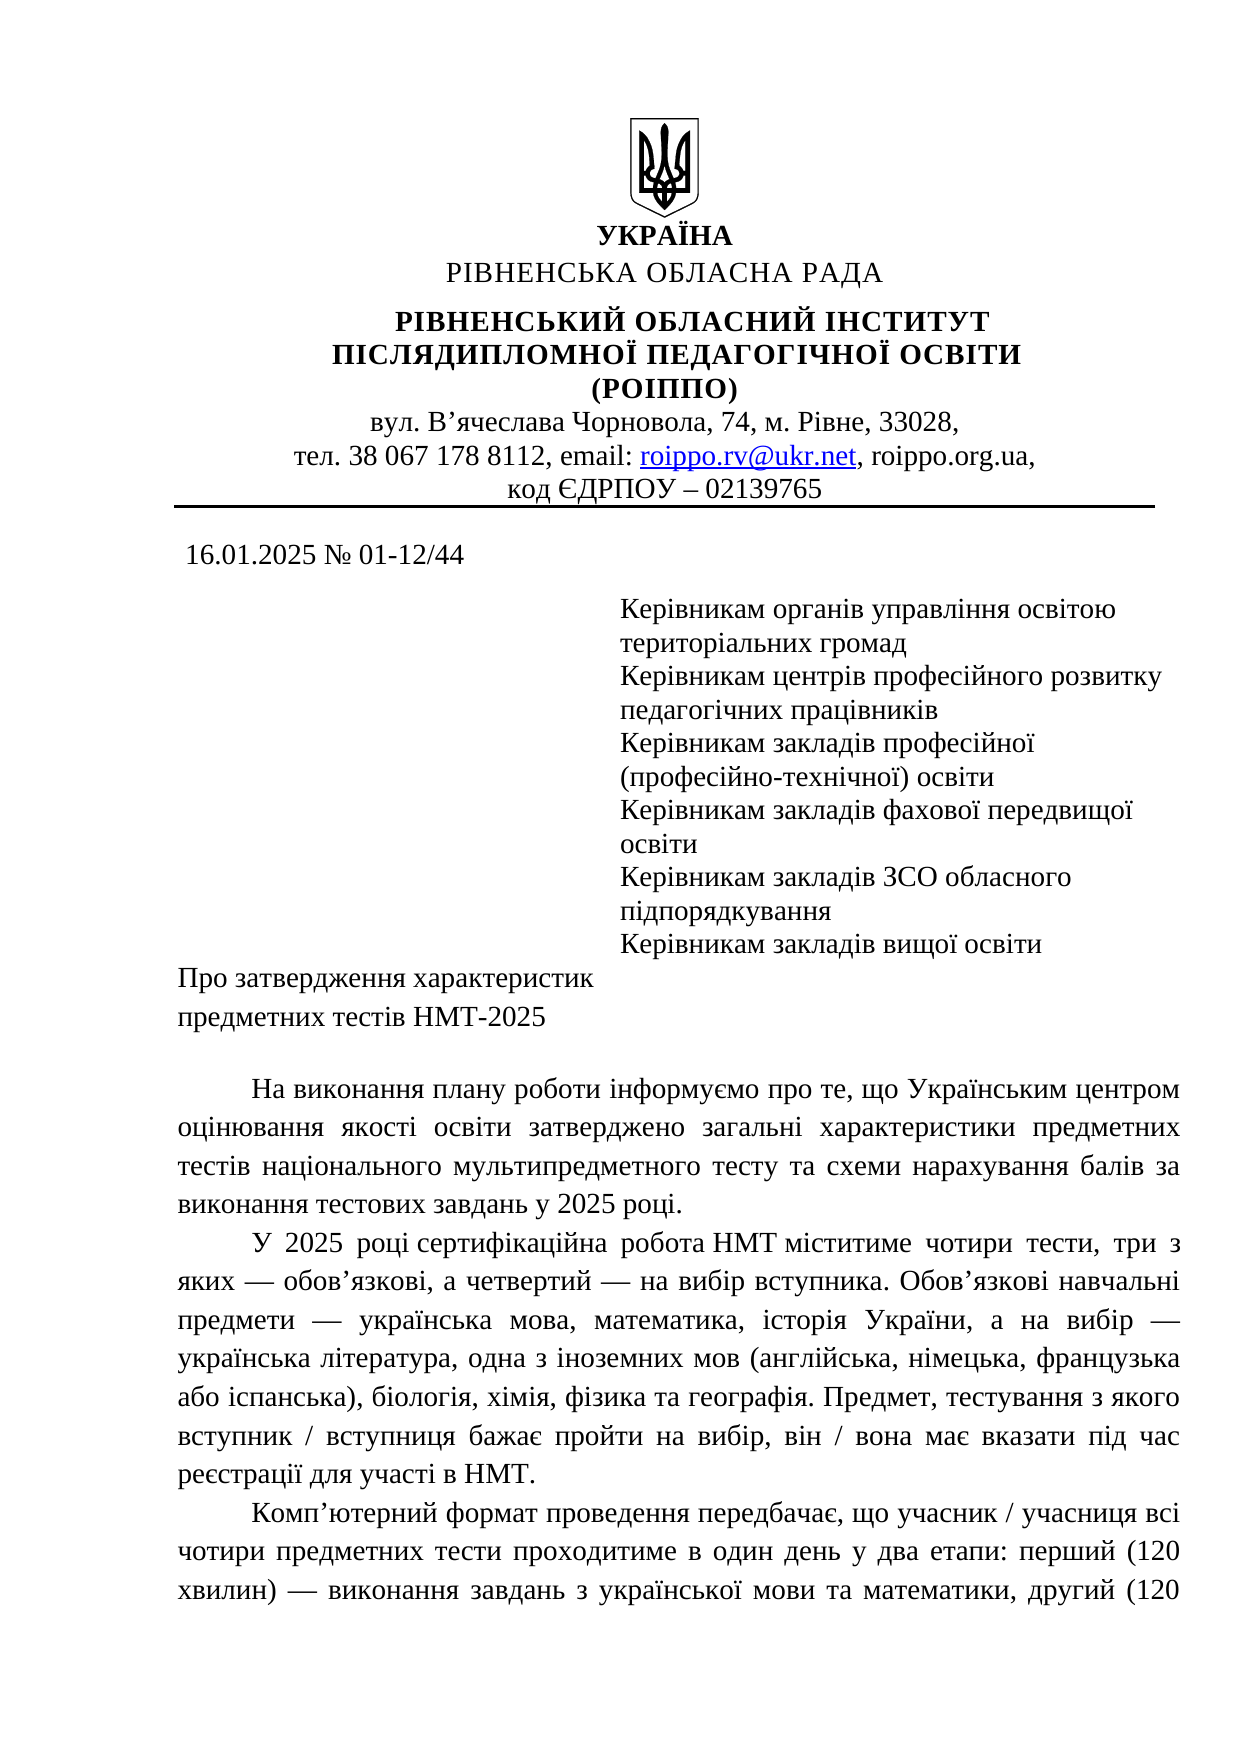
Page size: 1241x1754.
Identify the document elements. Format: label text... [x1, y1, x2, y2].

table_cell УКРАЇНА [163, 218, 1167, 255]
text Керівникам центрів професійного розвитку педагогічних працівників [620, 658, 1181, 725]
table_header [632, 120, 697, 216]
text Керівникам закладів професійної (професійно-технічної) освіти [620, 725, 1181, 792]
table_header [667, 118, 1167, 218]
text Керівникам органів управління освітою територіальних громад [620, 591, 1181, 658]
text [177, 1495, 1181, 1605]
text Керівникам закладів вищої освіти [620, 927, 1181, 960]
text предметних тестів НМТ-2025 [177, 999, 1181, 1032]
text У 2025 році сертифікаційна робота НМТ міститиме чотири тести, три з яких — обов’язкові, а четвертий — на вибір вступника. Обов’язкові навчальні предмети — українська мова, математика, історія України, а на вибір — українська література, одна з іноземних мов (англійська, німецька, французька або іспанська), біологія, хімія, фізика та географія. Предмет, тестування з якого вступник / вступниця бажає пройти на вибір, він / вона має вказати під час реєстрації для участі в НМТ. [177, 1225, 1181, 1490]
text На виконання плану роботи інформуємо про те, що Українським центром оцінювання якості освіти затверджено загальні характеристики предметних тестів національного мультипредметного тесту та схеми нарахування балів за виконання тестових завдань у 2025 році. [177, 1071, 1181, 1220]
text Керівникам закладів ЗСО обласного підпорядкування [620, 859, 1181, 927]
text Керівникам закладів фахової передвищої освіти [620, 792, 1181, 859]
text Про затвердження характеристик [177, 960, 1181, 994]
table_cell РІВНЕНСЬКА ОБЛАСНА РАДА [163, 255, 1167, 304]
table_cell РІВНЕНСЬКИЙ ОБЛАСНИЙ ІНСТИТУТ ПІСЛЯДИПЛОМНОЇ ПЕДАГОГІЧНОЇ ОСВІТИ (РОІППО) [163, 304, 1167, 404]
table_header [163, 118, 663, 218]
table_cell вул. В’ячеслава Чорновола, 74, м. Рівне, 33028, тел. 38 067 178 8112, email: roippo.rv@ukr.net, roippo.org.ua, код ЄДРПОУ – 02139765 [163, 405, 1167, 591]
